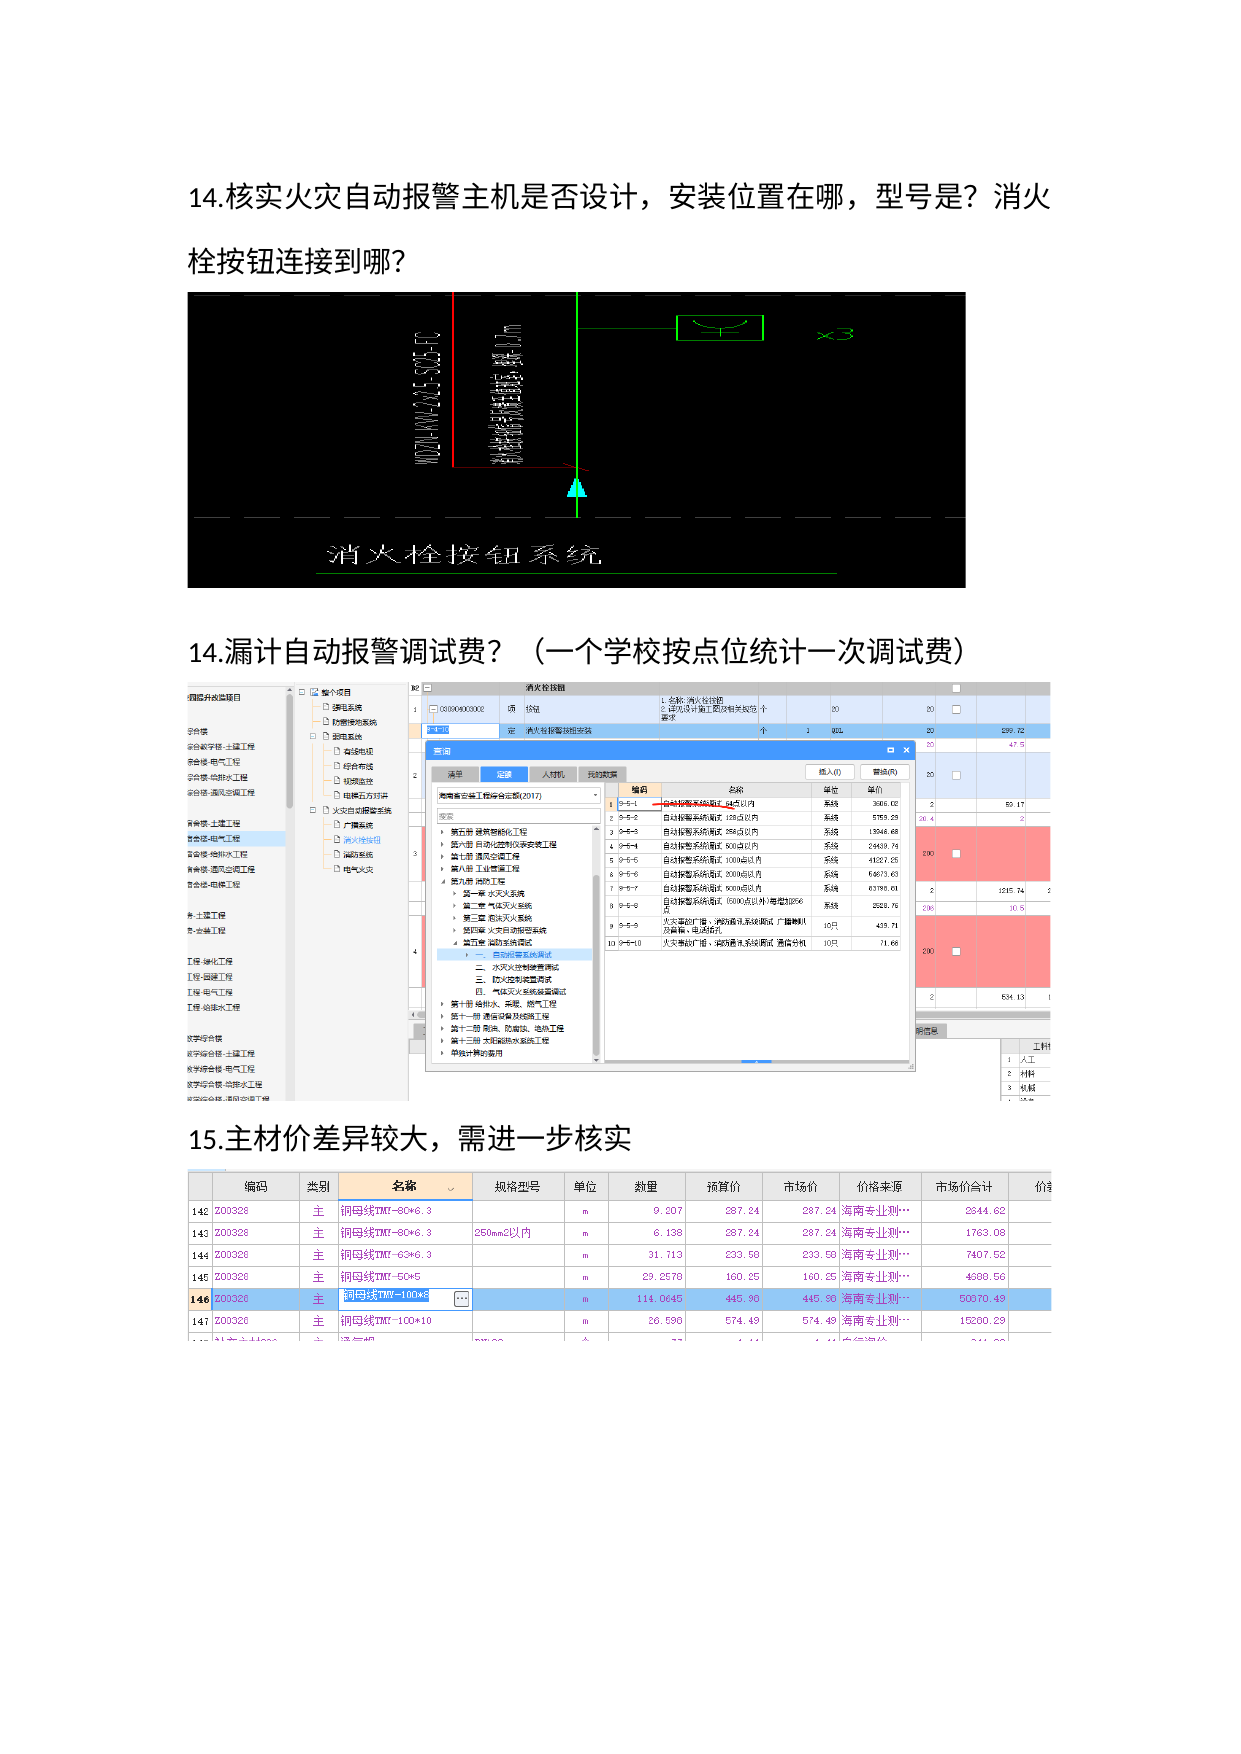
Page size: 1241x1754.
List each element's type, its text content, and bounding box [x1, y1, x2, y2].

text 14.漏计自动报警调试费？（一个学校按点位统计一次调试费） [187, 617, 1053, 682]
text 15.主材价差异较大，需进一步核实 [187, 1104, 1053, 1169]
picture [187, 682, 1051, 1101]
text 14.核实火灾自动报警主机是否设计，安装位置在哪，型号是？消火栓按钮连接到哪？ [187, 162, 1053, 292]
picture [187, 1169, 1052, 1341]
picture [187, 292, 966, 588]
